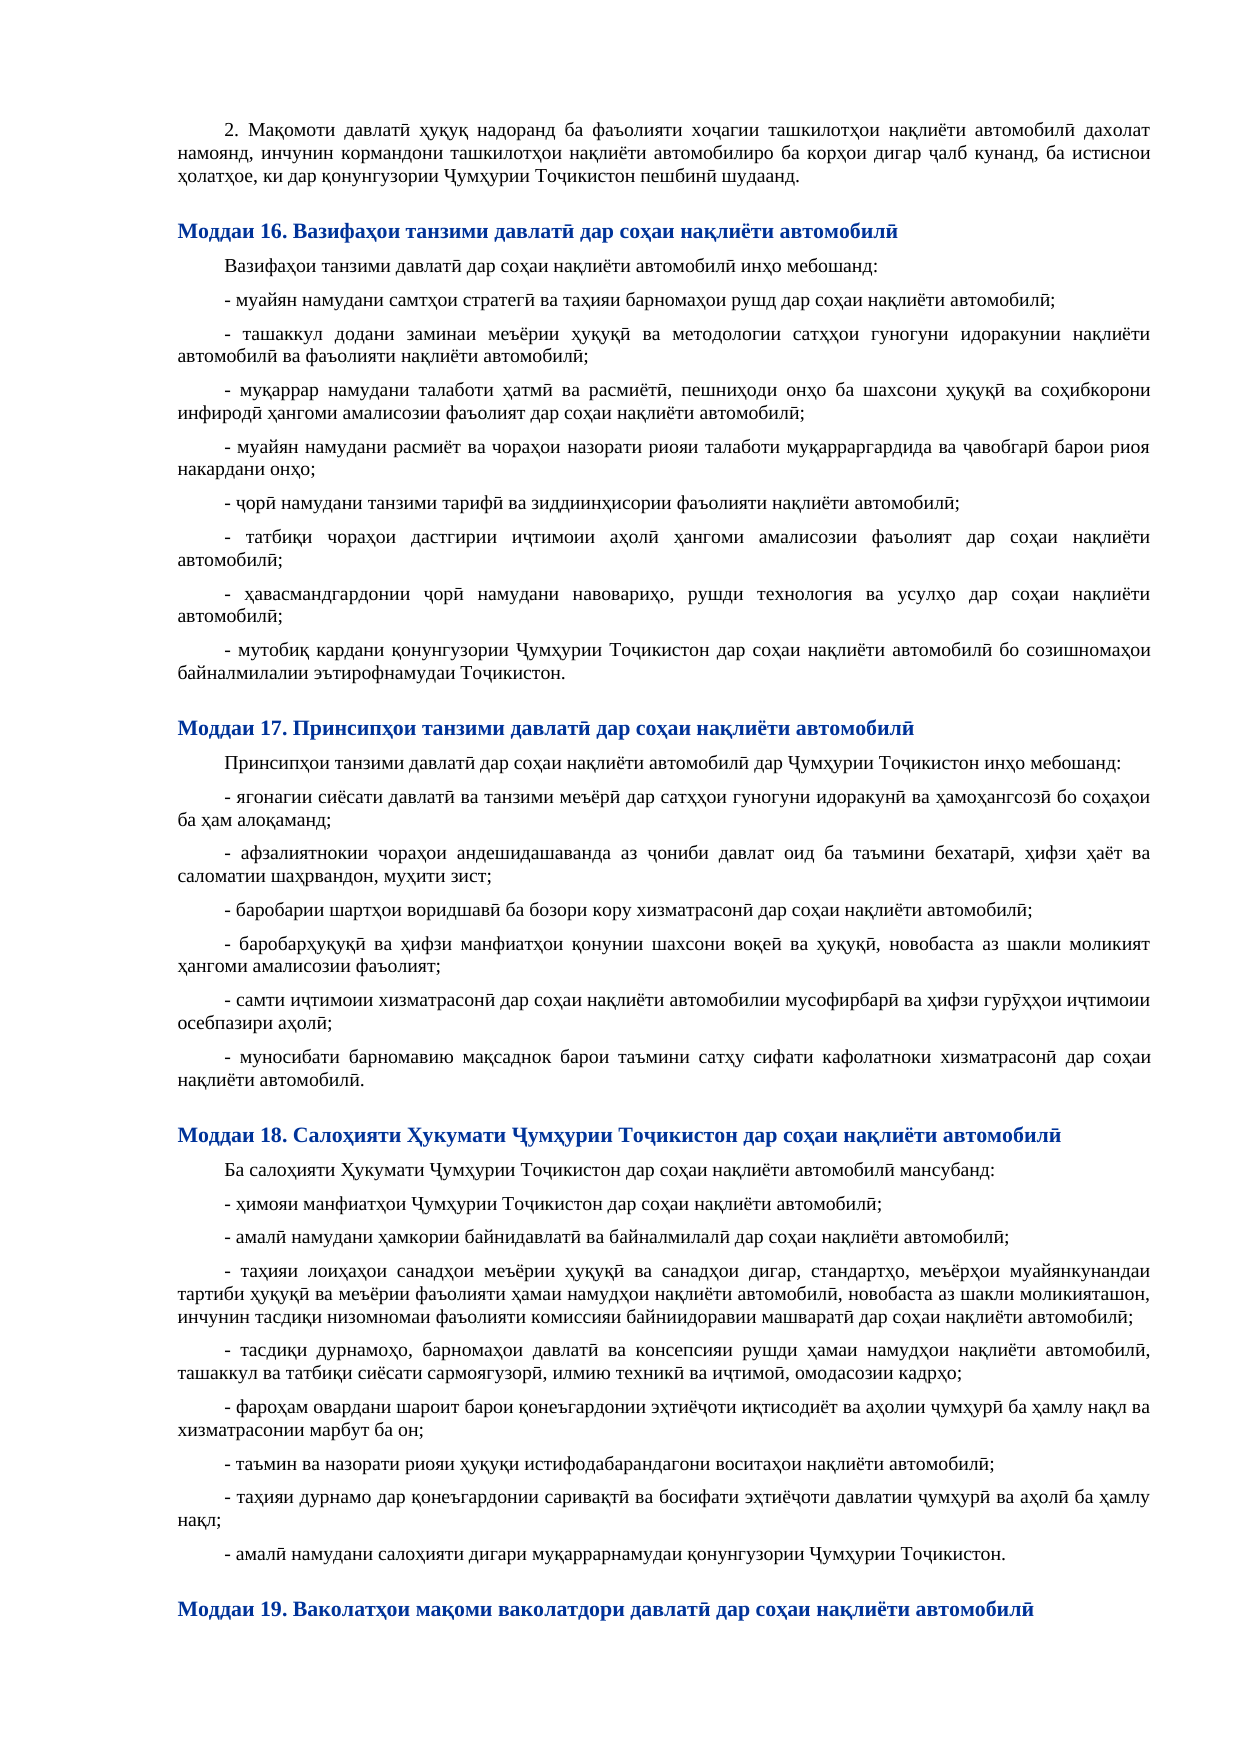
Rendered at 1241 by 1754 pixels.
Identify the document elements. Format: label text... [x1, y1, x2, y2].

text - ҳавасмандгардонии ҷорӣ намудани навовариҳо, рушди технология ва усулҳо дар соҳаи нақлиёти автомобилӣ; [177, 581, 1152, 627]
text - баробарҳуқуқӣ ва ҳифзи манфиатҳои қонунии шахсони воқеӣ ва ҳуқуқӣ, новобаста аз шакли моликият ҳангоми амалисозии фаъолият; [177, 932, 1152, 977]
text - амалӣ намудани ҳамкории байнидавлатӣ ва байналмилалӣ дар соҳаи нақлиёти автомобилӣ; [177, 1225, 1152, 1248]
subtitle Моддаи 19. Ваколатҳои мақоми ваколатдори давлатӣ дар соҳаи нақлиёти автомобилӣ [177, 1596, 1152, 1621]
subtitle Моддаи 18. Салоҳияти Ҳукумати Ҷумҳурии Тоҷикистон дар соҳаи нақлиёти автомобилӣ [177, 1122, 1152, 1147]
text 2. Мақомоти давлатӣ ҳуқуқ надоранд ба фаъолияти хоҷагии ташкилотҳои нақлиёти автомобилӣ дахолат намоянд, инчунин кормандони ташкилотҳои нақлиёти автомобилиро ба корҳои дигар ҷалб кунанд, ба истиснои ҳолатҳое, ки дар қонунгузории Ҷумҳурии Тоҷикистон пешбинӣ шудаанд. [177, 118, 1152, 187]
text - таҳияи дурнамо дар қонеъгардонии саривақтӣ ва босифати эҳтиёҷоти давлатии ҷумҳурӣ ва аҳолӣ ба ҳамлу нақл; [177, 1485, 1152, 1531]
text - афзалиятнокии чораҳои андешидашаванда аз ҷониби давлат оид ба таъмини бехатарӣ, ҳифзи ҳаёт ва саломатии шаҳрвандон, муҳити зист; [177, 841, 1152, 887]
text - ҳимояи манфиатҳои Ҷумҳурии Тоҷикистон дар соҳаи нақлиёти автомобилӣ; [177, 1192, 1152, 1214]
text - муайян намудани расмиёт ва чораҳои назорати риояи талаботи муқарраргардида ва ҷавобгарӣ барои риоя накардани онҳо; [177, 434, 1152, 480]
text - тасдиқи дурнамоҳо, барномаҳои давлатӣ ва консепсияи рушди ҳамаи намудҳои нақлиёти автомобилӣ, ташаккул ва татбиқи сиёсати сармоягузорӣ, илмию техникӣ ва иҷтимоӣ, омодасозии кадрҳо; [177, 1338, 1152, 1384]
text - баробарии шартҳои воридшавӣ ба бозори кору хизматрасонӣ дар соҳаи нақлиёти автомобилӣ; [177, 898, 1152, 921]
text - мутобиқ кардани қонунгузории Ҷумҳурии Тоҷикистон дар соҳаи нақлиёти автомобилӣ бо созишномаҳои байналмилалии эътирофнамудаи Тоҷикистон. [177, 638, 1152, 684]
text - амалӣ намудани салоҳияти дигари муқаррарнамудаи қонунгузории Ҷумҳурии Тоҷикистон. [177, 1542, 1152, 1565]
text Вазифаҳои танзими давлатӣ дар соҳаи нақлиёти автомобилӣ инҳо мебошанд: [177, 254, 1152, 277]
text - муқаррар намудани талаботи ҳатмӣ ва расмиётӣ, пешниҳоди онҳо ба шахсони ҳуқуқӣ ва соҳибкорони инфиродӣ ҳангоми амалисозии фаъолият дар соҳаи нақлиёти автомобилӣ; [177, 378, 1152, 424]
text - таҳияи лоиҳаҳои санадҳои меъёрии ҳуқуқӣ ва санадҳои дигар, стандартҳо, меъёрҳои муайянкунандаи тартиби ҳуқуқӣ ва меъёрии фаъолияти ҳамаи намудҳои нақлиёти автомобилӣ, новобаста аз шакли моликияташон, инчунин тасдиқи низомномаи фаъолияти комиссияи байниидоравии машваратӣ дар соҳаи нақлиёти автомобилӣ; [177, 1259, 1152, 1327]
text Принсипҳои танзими давлатӣ дар соҳаи нақлиёти автомобилӣ дар Ҷумҳурии Тоҷикистон инҳо мебошанд: [177, 751, 1152, 774]
text - муайян намудани самтҳои стратегӣ ва таҳияи барномаҳои рушд дар соҳаи нақлиёти автомобилӣ; [177, 288, 1152, 311]
text - таъмин ва назорати риояи ҳуқуқи истифодабарандагони воситаҳои нақлиёти автомобилӣ; [177, 1452, 1152, 1474]
text - ягонагии сиёсати давлатӣ ва танзими меъёрӣ дар сатҳҳои гуногуни идоракунӣ ва ҳамоҳангсозӣ бо соҳаҳои ба ҳам алоқаманд; [177, 785, 1152, 830]
text Ба салоҳияти Ҳукумати Ҷумҳурии Тоҷикистон дар соҳаи нақлиёти автомобилӣ мансубанд: [177, 1158, 1152, 1181]
text - муносибати барномавию мақсаднок барои таъмини сатҳу сифати кафолатноки хизматрасонӣ дар соҳаи нақлиёти автомобилӣ. [177, 1045, 1152, 1090]
text - самти иҷтимоии хизматрасонӣ дар соҳаи нақлиёти автомобилии мусофирбарӣ ва ҳифзи гурӯҳҳои иҷтимоии осебпазири аҳолӣ; [177, 988, 1152, 1034]
subtitle Моддаи 17. Принсипҳои танзими давлатӣ дар соҳаи нақлиёти автомобилӣ [177, 715, 1152, 740]
subtitle Моддаи 16. Вазифаҳои танзими давлатӣ дар соҳаи нақлиёти автомобилӣ [177, 218, 1152, 243]
text - фароҳам овардани шароит барои қонеъгардонии эҳтиёҷоти иқтисодиёт ва аҳолии ҷумҳурӣ ба ҳамлу нақл ва хизматрасонии марбут ба он; [177, 1395, 1152, 1441]
text - ташаккул додани заминаи меъёрии ҳуқуқӣ ва методологии сатҳҳои гуногуни идоракунии нақлиёти автомобилӣ ва фаъолияти нақлиёти автомобилӣ; [177, 321, 1152, 367]
text - ҷорӣ намудани танзими тарифӣ ва зиддиинҳисории фаъолияти нақлиёти автомобилӣ; [177, 491, 1152, 514]
text - татбиқи чораҳои дастгирии иҷтимоии аҳолӣ ҳангоми амалисозии фаъолият дар соҳаи нақлиёти автомобилӣ; [177, 525, 1152, 571]
